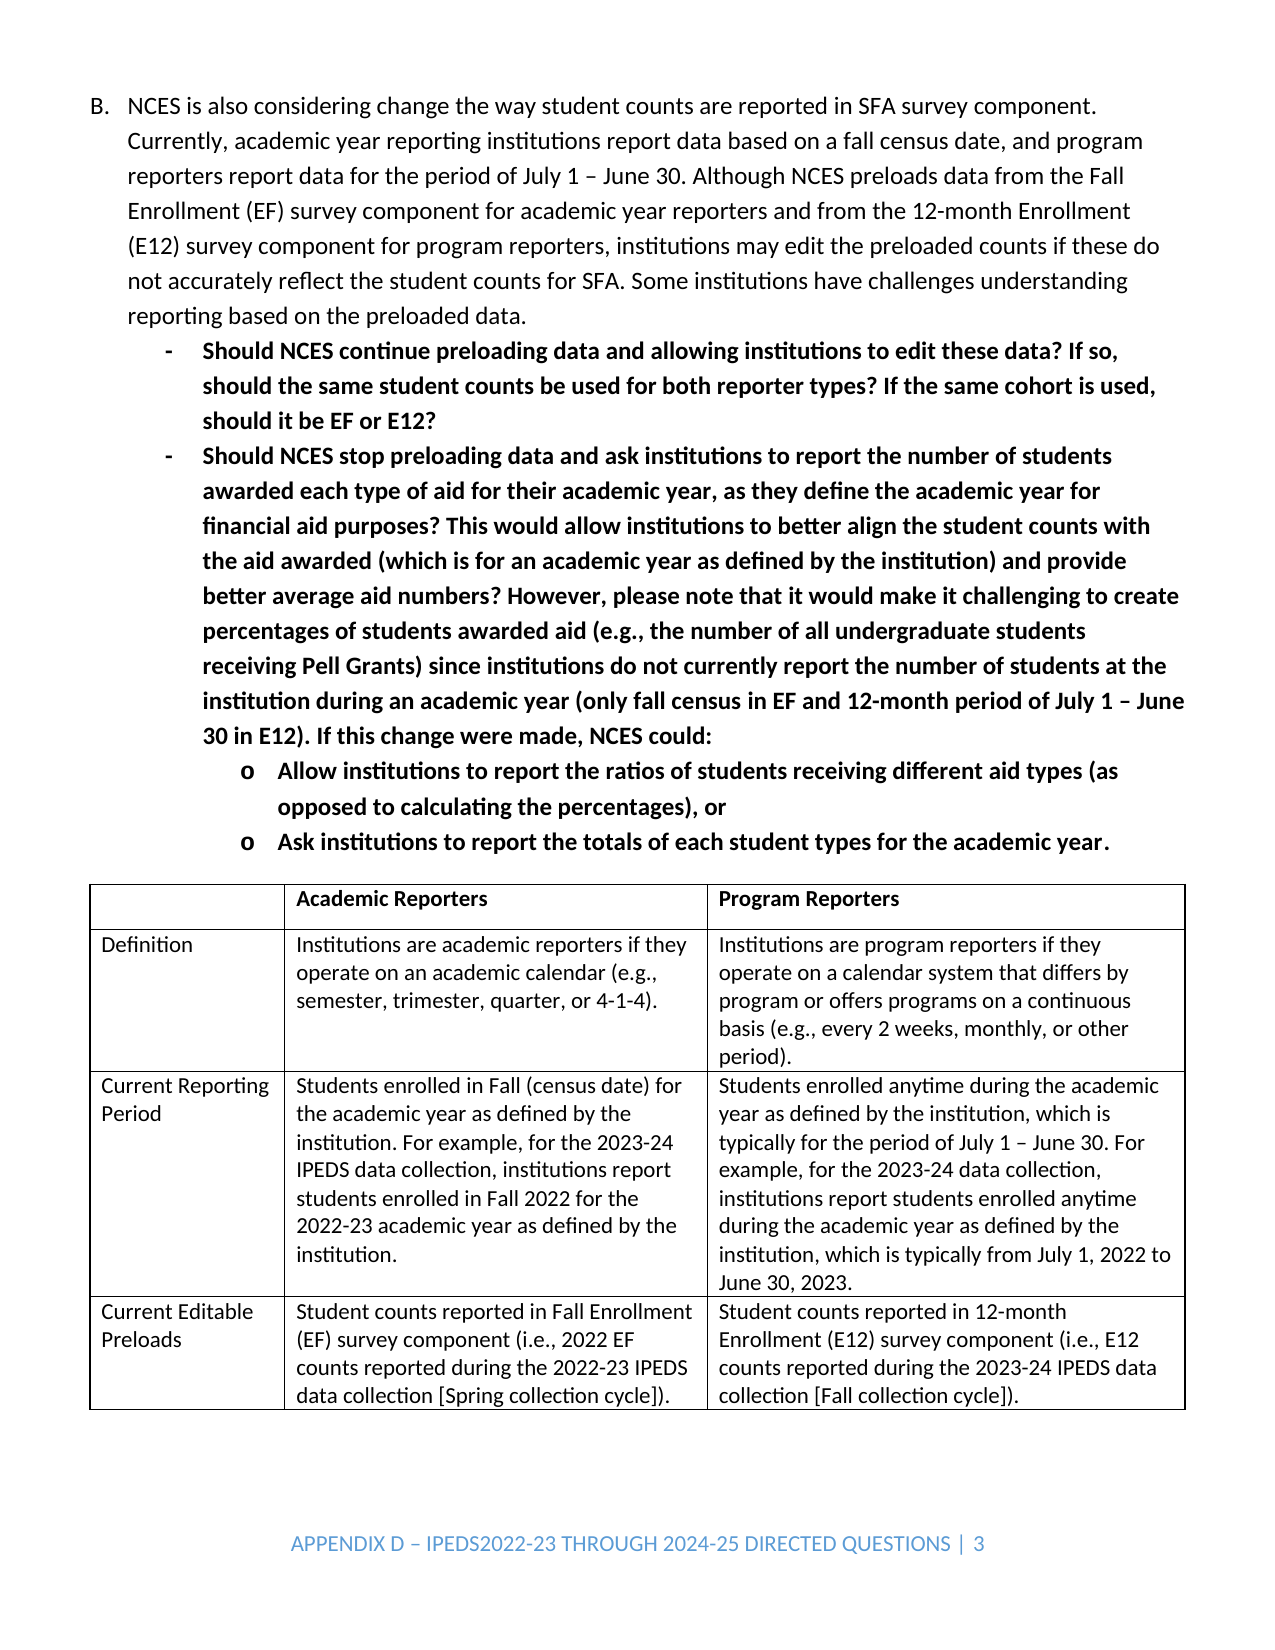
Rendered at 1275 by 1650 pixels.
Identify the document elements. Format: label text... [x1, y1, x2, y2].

table_cell Institutions are academic reporters if they operate on an academic calendar (e.g., semester, trimester, quarter, or 4-1-4). [285, 930, 707, 1071]
table_header Program Reporters [708, 885, 1184, 929]
list Should NCES stop preloading data and ask institutions to report the number of students awarded each type of aid for their academic year, as they define the academic year for financial aid purposes? This would allow institutions to better align the student counts with the aid awarded (which is for an academic year as defined by the institution) and provide better average aid numbers? However, please note that it would make it challenging to create percentages of students awarded aid (e.g., the number of all undergraduate students receiving Pell Grants) since institutions do not currently report the number of students at the institution during an academic year (only fall census in EF and 12-month period of July 1 – June 30 in E12). If this change were made, NCES could: [165, 440, 1185, 751]
table_cell Current Editable Preloads [91, 1297, 284, 1409]
table_cell Student counts reported in Fall Enrollment (EF) survey component (i.e., 2022 EF counts reported during the 2022-23 IPEDS data collection [Spring collection cycle]). [285, 1297, 707, 1409]
table_header [91, 885, 284, 929]
table_cell Student counts reported in 12-month Enrollment (E12) survey component (i.e., E12 counts reported during the 2023-24 IPEDS data collection [Fall collection cycle]). [708, 1297, 1184, 1409]
table_cell Students enrolled in Fall (census date) for the academic year as defined by the institution. For example, for the 2023-24 IPEDS data collection, institutions report students enrolled in Fall 2022 for the 2022-23 academic year as defined by the institution. [285, 1072, 707, 1296]
table_cell Students enrolled anytime during the academic year as defined by the institution, which is typically for the period of July 1 – June 30. For example, for the 2023-24 data collection, institutions report students enrolled anytime during the academic year as defined by the institution, which is typically from July 1, 2022 to June 30, 2023. [708, 1072, 1184, 1296]
table_cell Institutions are program reporters if they operate on a calendar system that differs by program or offers programs on a continuous basis (e.g., every 2 weeks, monthly, or other period). [708, 930, 1184, 1071]
list Ask institutions to report the totals of each student types for the academic year. [240, 826, 1185, 858]
list Should NCES continue preloading data and allowing institutions to edit these data? If so, should the same student counts be used for both reporter types? If the same cohort is used, should it be EF or E12? [165, 335, 1185, 436]
list NCES is also considering change the way student counts are reported in SFA survey component. Currently, academic year reporting institutions report data based on a fall census date, and program reporters report data for the period of July 1 – June 30. Although NCES preloads data from the Fall Enrollment (EF) survey component for academic year reporters and from the 12-month Enrollment (E12) survey component for program reporters, institutions may edit the preloaded counts if these do not accurately reflect the student counts for SFA. Some institutions have challenges understanding reporting based on the preloaded data. [90, 90, 1185, 331]
table_cell Current Reporting Period [91, 1072, 284, 1296]
table_cell Definition [91, 930, 284, 1071]
list Allow institutions to report the ratios of students receiving different aid types (as opposed to calculating the percentages), or [240, 755, 1185, 822]
table_header Academic Reporters [285, 885, 707, 929]
